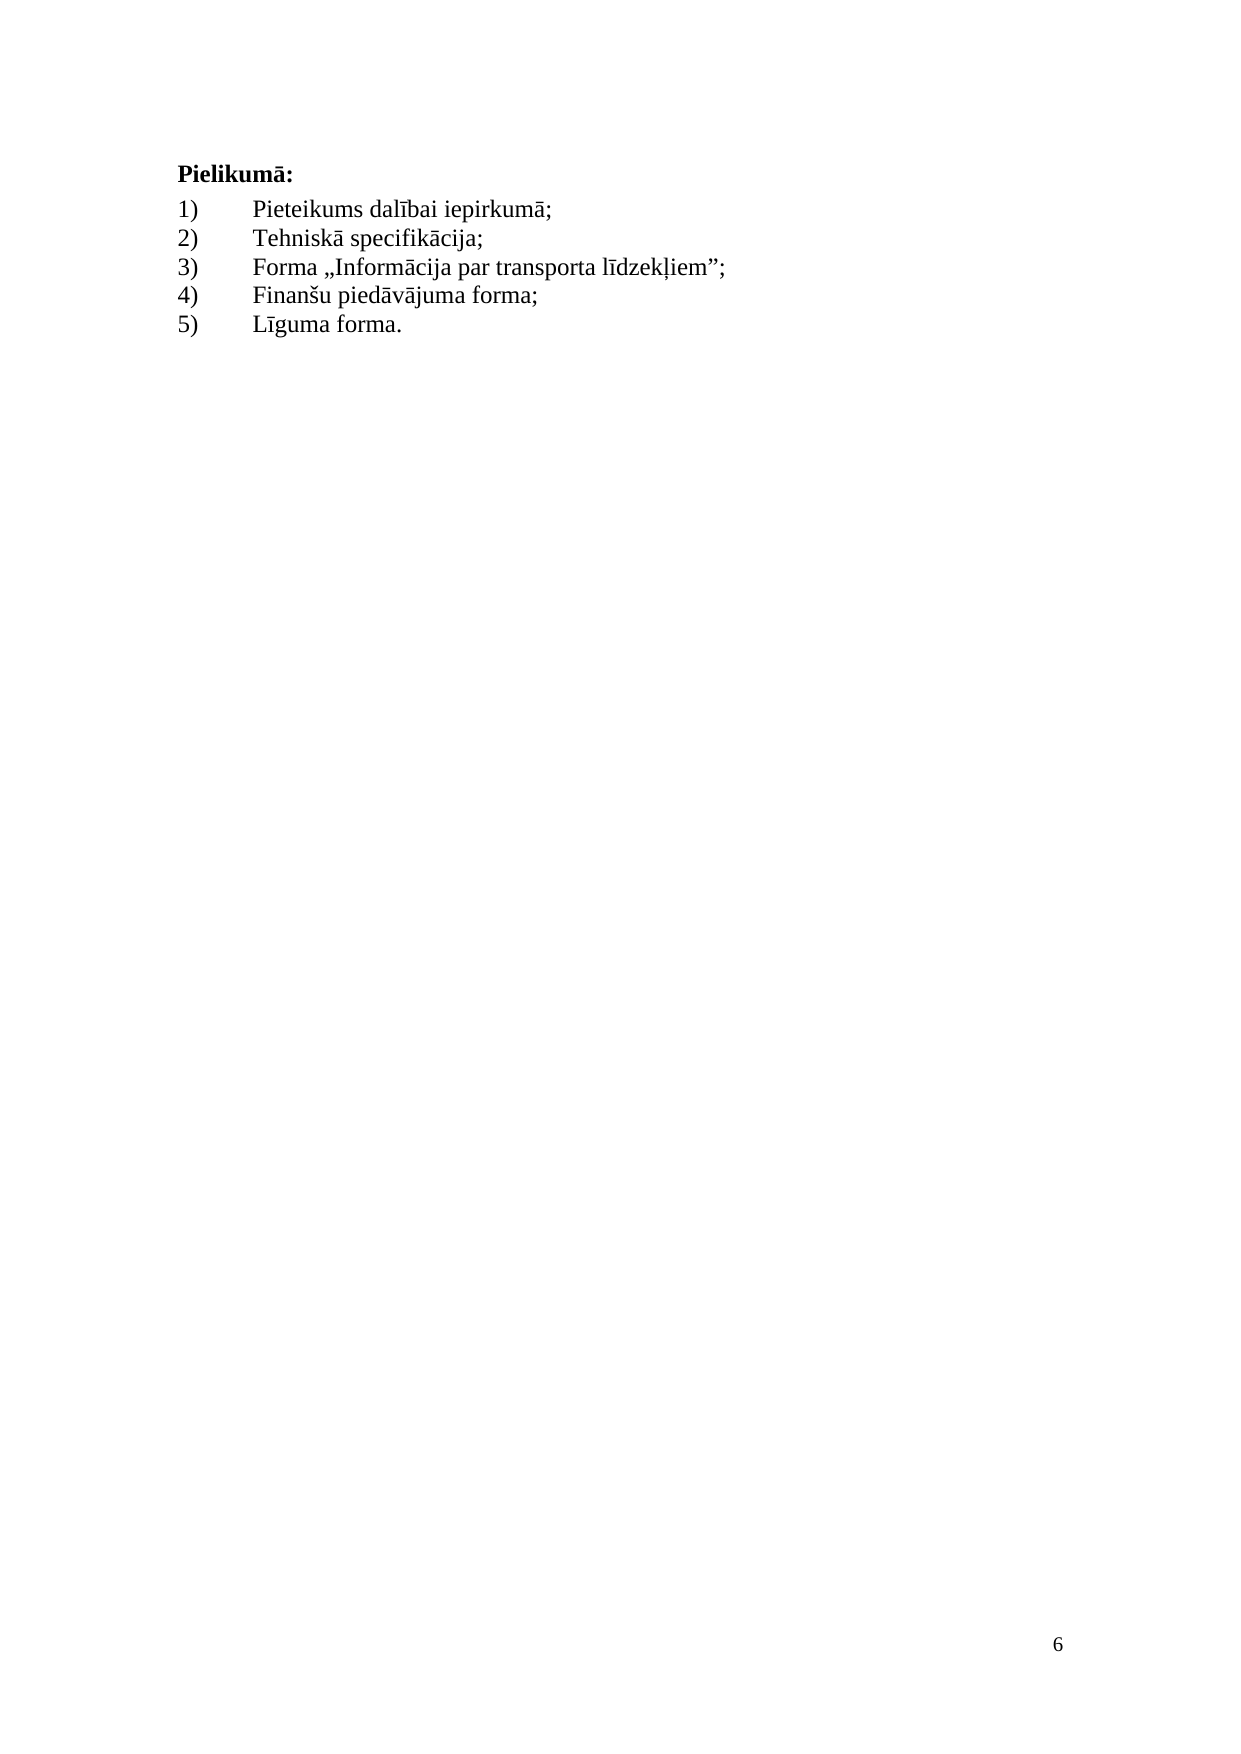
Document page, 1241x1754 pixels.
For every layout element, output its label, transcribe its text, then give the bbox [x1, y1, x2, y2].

text Pielikumā: [177, 159, 1063, 188]
list Forma „Informācija par transporta līdzekļiem”; [177, 252, 1063, 281]
list Tehniskā specifikācija; [177, 223, 1063, 252]
list Pieteikums dalībai iepirkumā; [177, 194, 1063, 223]
list Finanšu piedāvājuma forma; [177, 281, 1063, 309]
list Līguma forma. [177, 309, 1063, 338]
